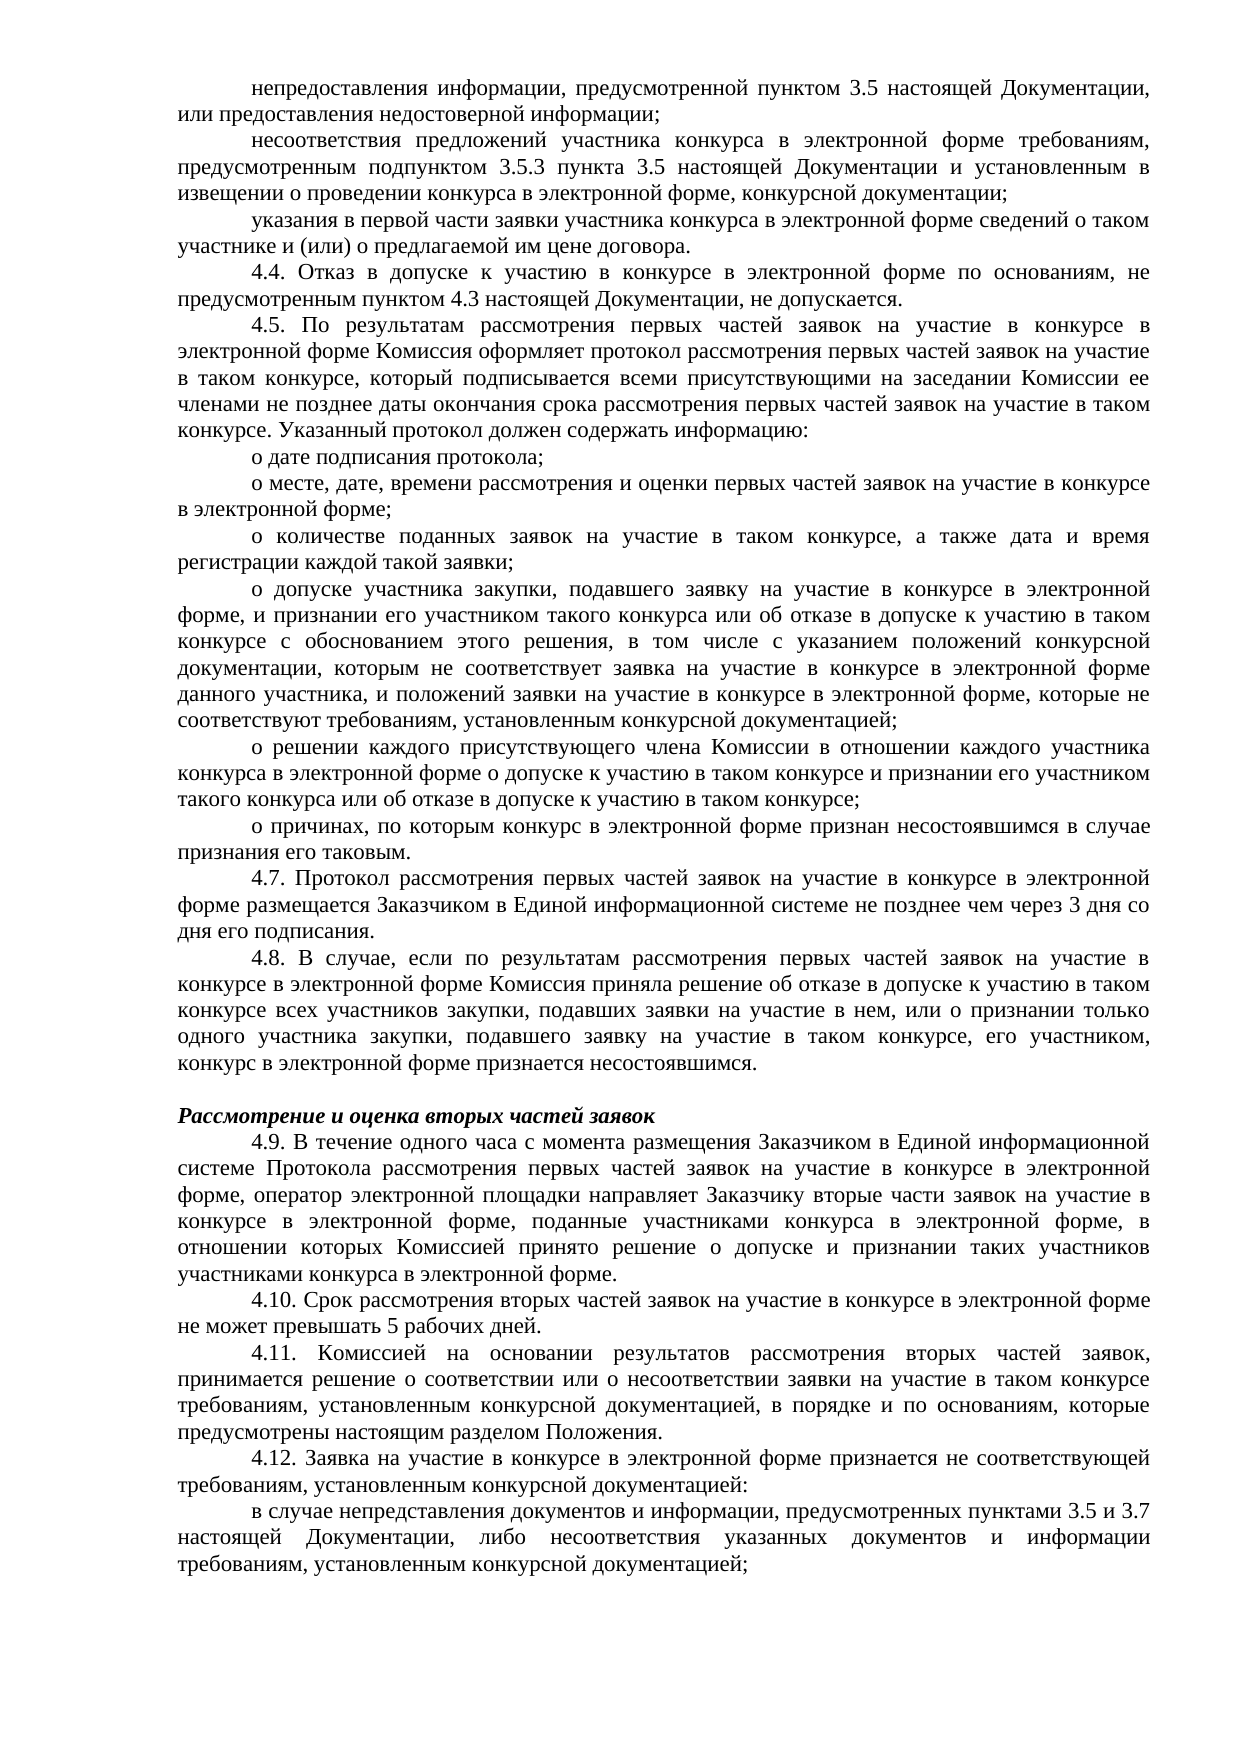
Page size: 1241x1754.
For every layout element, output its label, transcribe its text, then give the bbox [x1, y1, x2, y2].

text 4.11. Комиссией на основании результатов рассмотрения вторых частей заявок, принимается решение о соответствии или о несоответствии заявки на участие в таком конкурсе требованиям, установленным конкурсной документацией, в порядке и по основаниям, которые предусмотрены настоящим разделом Положения. [177, 1339, 1152, 1444]
text Рассмотрение и оценка вторых частей заявок [177, 1102, 1152, 1128]
text 4.9. В течение одного часа с момента размещения Заказчиком в Единой информационной системе Протокола рассмотрения первых частей заявок на участие в конкурсе в электронной форме, оператор электронной площадки направляет Заказчику вторые части заявок на участие в конкурсе в электронной форме, поданные участниками конкурса в электронной форме, в отношении которых Комиссией принято решение о допуске и признании таких участников участниками конкурса в электронной форме. [177, 1128, 1152, 1286]
text несоответствия предложений участника конкурса в электронной форме требованиям, предусмотренным подпунктом 3.5.3 пункта 3.5 настоящей Документации и установленным в извещении о проведении конкурса в электронной форме, конкурсной документации; [177, 127, 1152, 206]
text о дате подписания протокола; [177, 443, 1152, 469]
text о количестве поданных заявок на участие в таком конкурсе, а также дата и время регистрации каждой такой заявки; [177, 522, 1152, 574]
text 4.12. Заявка на участие в конкурсе в электронной форме признается не соответствующей требованиям, установленным конкурсной документацией: [177, 1444, 1152, 1497]
text непредоставления информации, предусмотренной пунктом 3.5 настоящей Документации, или предоставления недостоверной информации; [177, 74, 1152, 127]
text 4.5. По результатам рассмотрения первых частей заявок на участие в конкурсе в электронной форме Комиссия оформляет протокол рассмотрения первых частей заявок на участие в таком конкурсе, который подписывается всеми присутствующими на заседании Комиссии ее членами не позднее даты окончания срока рассмотрения первых частей заявок на участие в таком конкурсе. Указанный протокол должен содержать информацию: [177, 311, 1152, 443]
text о месте, дате, времени рассмотрения и оценки первых частей заявок на участие в конкурсе в электронной форме; [177, 469, 1152, 522]
text 4.8. В случае, если по результатам рассмотрения первых частей заявок на участие в конкурсе в электронной форме Комиссия приняла решение об отказе в допуске к участию в таком конкурсе всех участников закупки, подавших заявки на участие в нем, или о признании только одного участника закупки, подавшего заявку на участие в таком конкурсе, его участником, конкурс в электронной форме признается несостоявшимся. [177, 943, 1152, 1075]
text 4.4. Отказ в допуске к участию в конкурсе в электронной форме по основаниям, не предусмотренным пунктом 4.3 настоящей Документации, не допускается. [177, 258, 1152, 311]
text о причинах, по которым конкурс в электронной форме признан несостоявшимся в случае признания его таковым. [177, 812, 1152, 864]
text о решении каждого присутствующего члена Комиссии в отношении каждого участника конкурса в электронной форме о допуске к участию в таком конкурсе и признании его участником такого конкурса или об отказе в допуске к участию в таком конкурсе; [177, 733, 1152, 812]
text 4.10. Срок рассмотрения вторых частей заявок на участие в конкурсе в электронной форме не может превышать 5 рабочих дней. [177, 1286, 1152, 1339]
text в случае непредставления документов и информации, предусмотренных пунктами 3.5 и 3.7 настоящей Документации, либо несоответствия указанных документов и информации требованиям, установленным конкурсной документацией; [177, 1497, 1152, 1576]
text указания в первой части заявки участника конкурса в электронной форме сведений о таком участнике и (или) о предлагаемой им цене договора. [177, 206, 1152, 258]
text о допуске участника закупки, подавшего заявку на участие в конкурсе в электронной форме, и признании его участником такого конкурса или об отказе в допуске к участию в таком конкурсе с обоснованием этого решения, в том числе с указанием положений конкурсной документации, которым не соответствует заявка на участие в конкурсе в электронной форме данного участника, и положений заявки на участие в конкурсе в электронной форме, которые не соответствуют требованиям, установленным конкурсной документацией; [177, 574, 1152, 733]
text 4.7. Протокол рассмотрения первых частей заявок на участие в конкурсе в электронной форме размещается Заказчиком в Единой информационной системе не позднее чем через 3 дня со дня его подписания. [177, 864, 1152, 943]
